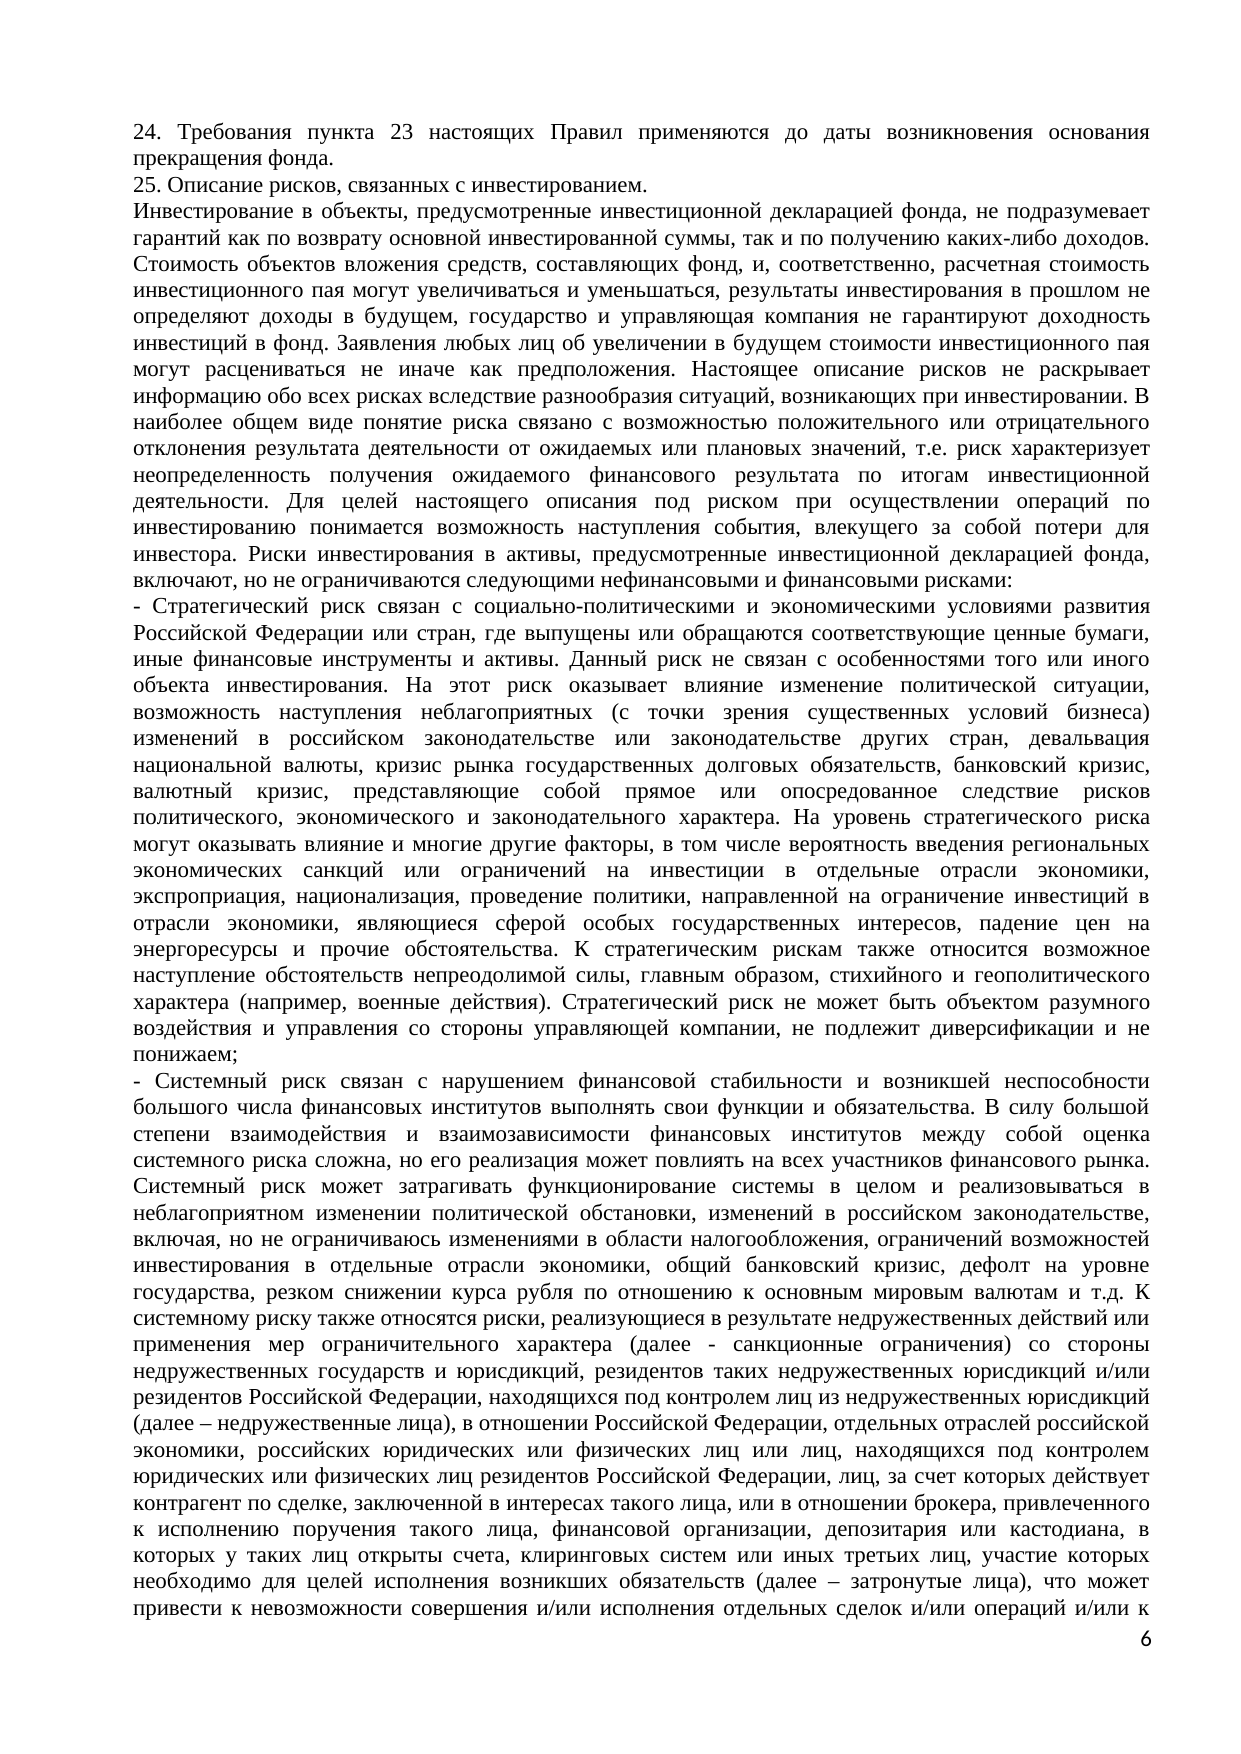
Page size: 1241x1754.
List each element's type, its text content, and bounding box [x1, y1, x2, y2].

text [133, 1067, 1152, 1620]
text 25. Описание рисков, связанных с инвестированием. [133, 171, 1152, 197]
text Инвестирование в объекты, предусмотренные инвестиционной декларацией фонда, не подразумевает гарантий как по возврату основной инвестированной суммы, так и по получению каких-либо доходов. Стоимость объектов вложения средств, составляющих фонд, и, соответственно, расчетная стоимость инвестиционного пая могут увеличиваться и уменьшаться, результаты инвестирования в прошлом не определяют доходы в будущем, государство и управляющая компания не гарантируют доходность инвестиций в фонд. Заявления любых лиц об увеличении в будущем стоимости инвестиционного пая могут расцениваться не иначе как предположения. Настоящее описание рисков не раскрывает информацию обо всех рисках вследствие разнообразия ситуаций, возникающих при инвестировании. В наиболее общем виде понятие риска связано с возможностью положительного или отрицательного отклонения результата деятельности от ожидаемых или плановых значений, т.е. риск характеризует неопределенность получения ожидаемого финансового результата по итогам инвестиционной деятельности. Для целей настоящего описания под риском при осуществлении операций по инвестированию понимается возможность наступления события, влекущего за собой потери для инвестора. Риски инвестирования в активы, предусмотренные инвестиционной декларацией фонда, включают, но не ограничиваются следующими нефинансовыми и финансовыми рисками: [133, 197, 1152, 592]
text - Стратегический риск связан с социально-политическими и экономическими условиями развития Российской Федерации или стран, где выпущены или обращаются соответствующие ценные бумаги, иные финансовые инструменты и активы. Данный риск не связан с особенностями того или иного объекта инвестирования. На этот риск оказывает влияние изменение политической ситуации, возможность наступления неблагоприятных (с точки зрения существенных условий бизнеса) изменений в российском законодательстве или законодательстве других стран, девальвация национальной валюты, кризис рынка государственных долговых обязательств, банковский кризис, валютный кризис, представляющие собой прямое или опосредованное следствие рисков политического, экономического и законодательного характера. На уровень стратегического риска могут оказывать влияние и многие другие факторы, в том числе вероятность введения региональных экономических санкций или ограничений на инвестиции в отдельные отрасли экономики, экспроприация, национализация, проведение политики, направленной на ограничение инвестиций в отрасли экономики, являющиеся сферой особых государственных интересов, падение цен на энергоресурсы и прочие обстоятельства. К стратегическим рискам также относится возможное наступление обстоятельств непреодолимой силы, главным образом, стихийного и геополитического характера (например, военные действия). Стратегический риск не может быть объектом разумного воздействия и управления со стороны управляющей компании, не подлежит диверсификации и не понижаем; [133, 592, 1152, 1067]
text 24. Требования пункта 23 настоящих Правил применяются до даты возникновения основания прекращения фонда. [133, 118, 1152, 171]
